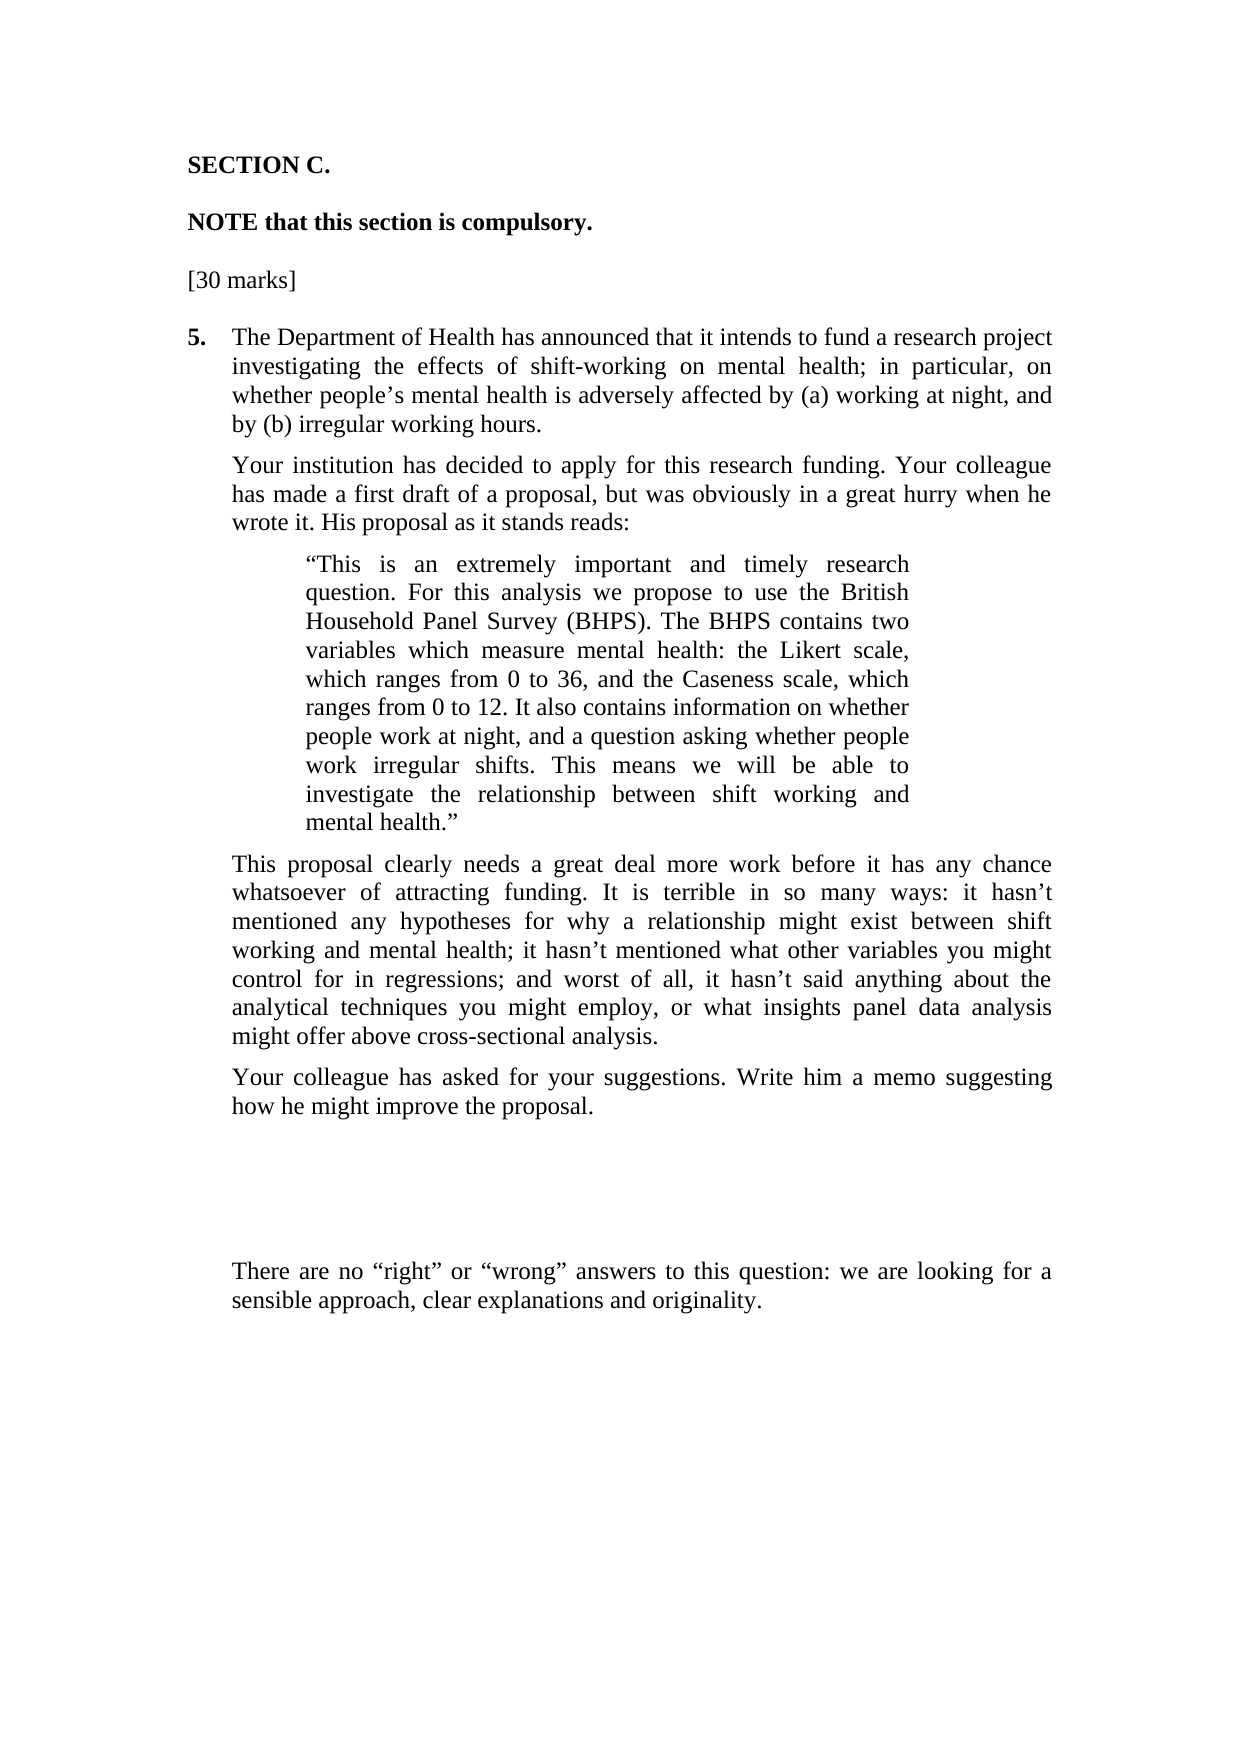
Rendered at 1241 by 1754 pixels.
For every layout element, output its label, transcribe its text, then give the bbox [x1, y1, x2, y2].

text Your colleague has asked for your suggestions. Write him a memo suggesting how he might improve the proposal. [232, 1062, 1053, 1120]
text “This is an extremely important and timely research question. For this analysis we propose to use the British Household Panel Survey (BHPS). The BHPS contains two variables which measure mental health: the Likert scale, which ranges from 0 to 36, and the Caseness scale, which ranges from 0 to 12. It also contains information on whether people work at night, and a question asking whether people work irregular shifts. This means we will be able to investigate the relationship between shift working and mental health.” [305, 549, 910, 836]
text This proposal clearly needs a great deal more work before it has any chance whatsoever of attracting funding. It is terrible in so many ways: it hasn’t mentioned any hypotheses for why a relationship might exist between shift working and mental health; it hasn’t mentioned what other variables you might control for in regressions; and worst of all, it hasn’t said anything about the analytical techniques you might employ, or what insights panel data analysis might offer above cross-sectional analysis. [232, 849, 1053, 1050]
text NOTE that this section is compulsory. [187, 207, 1053, 236]
text SECTION C. [187, 150, 1053, 179]
text Your institution has decided to apply for this research funding. Your colleague has made a first draft of a proposal, but was obviously in a great hurry when he wrote it. His proposal as it stands reads: [232, 450, 1053, 536]
text [30 marks] [187, 265, 1053, 294]
list The Department of Health has announced that it intends to fund a research project investigating the effects of shift-working on mental health; in particular, on whether people’s mental health is adversely affected by (a) working at night, and by (b) irregular working hours. [187, 322, 1053, 437]
text There are no “right” or “wrong” answers to this question: we are looking for a sensible approach, clear explanations and originality. [232, 1256, 1053, 1314]
